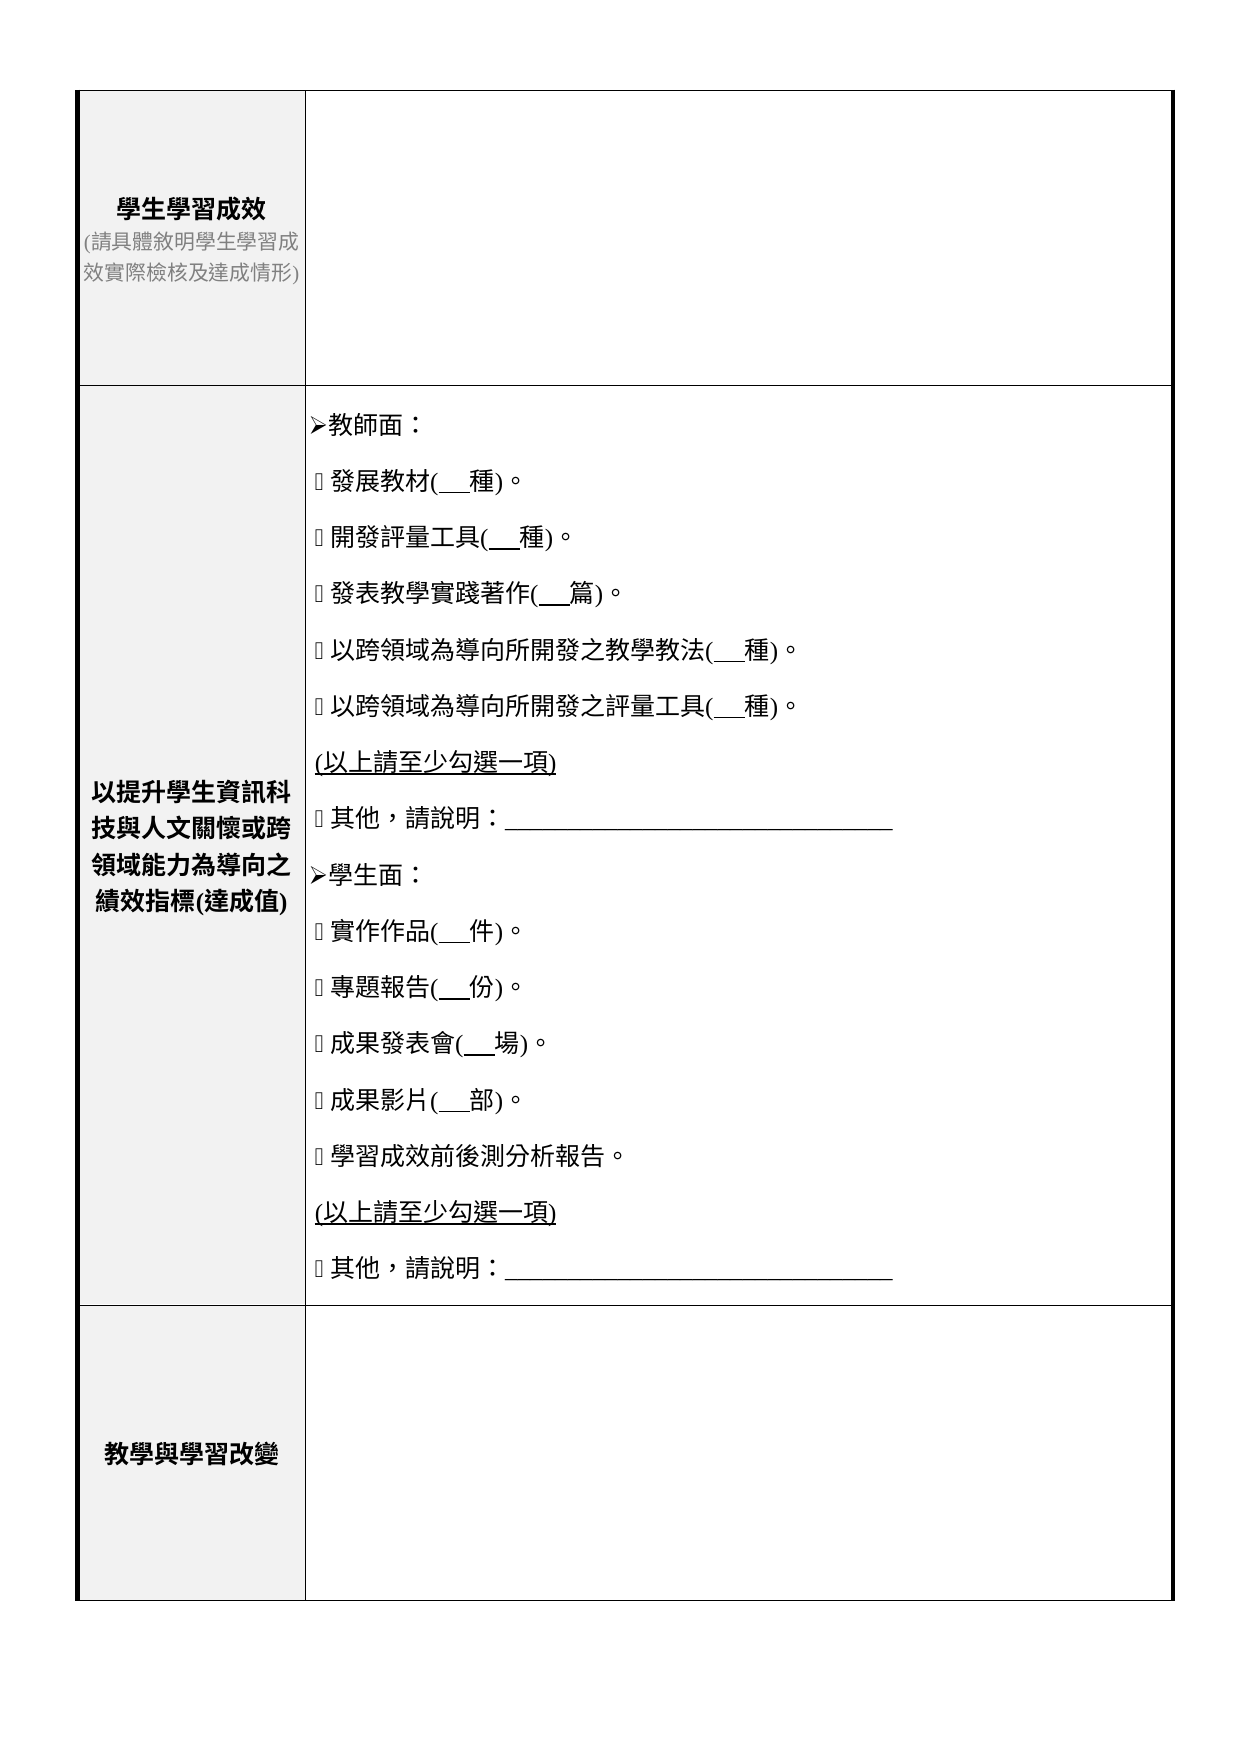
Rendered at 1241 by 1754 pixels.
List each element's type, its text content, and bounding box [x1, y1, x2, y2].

table_cell 教學與學習改變 [80, 1306, 305, 1600]
table_cell [306, 1306, 1171, 1600]
table_cell 教師面： 發展教材( 種)。 開發評量工具( 種)。 發表教學實踐著作( 篇)。 以跨領域為導向所開發之教學教法( 種)。 以跨領域為導向所開發之評量工具( 種)。 (以上請至少勾選一項) 其他，請說明：_______________________________ 學生面： 實作作品( 件)。 專題報告( 份)。 成果發表會( 場)。 成果影片( 部)。 學習成效前後測分析報告。 (以上請至少勾選一項) 其他，請說明：_______________________________ [306, 386, 1171, 1304]
table_cell 以提升學生資訊科技與人文關懷或跨領域能力為導向之績效指標(達成值) [80, 386, 305, 1304]
table_cell 學生學習成效 (請具體敘明學生學習成效實際檢核及達成情形) [80, 91, 305, 385]
table_cell [306, 91, 1171, 385]
